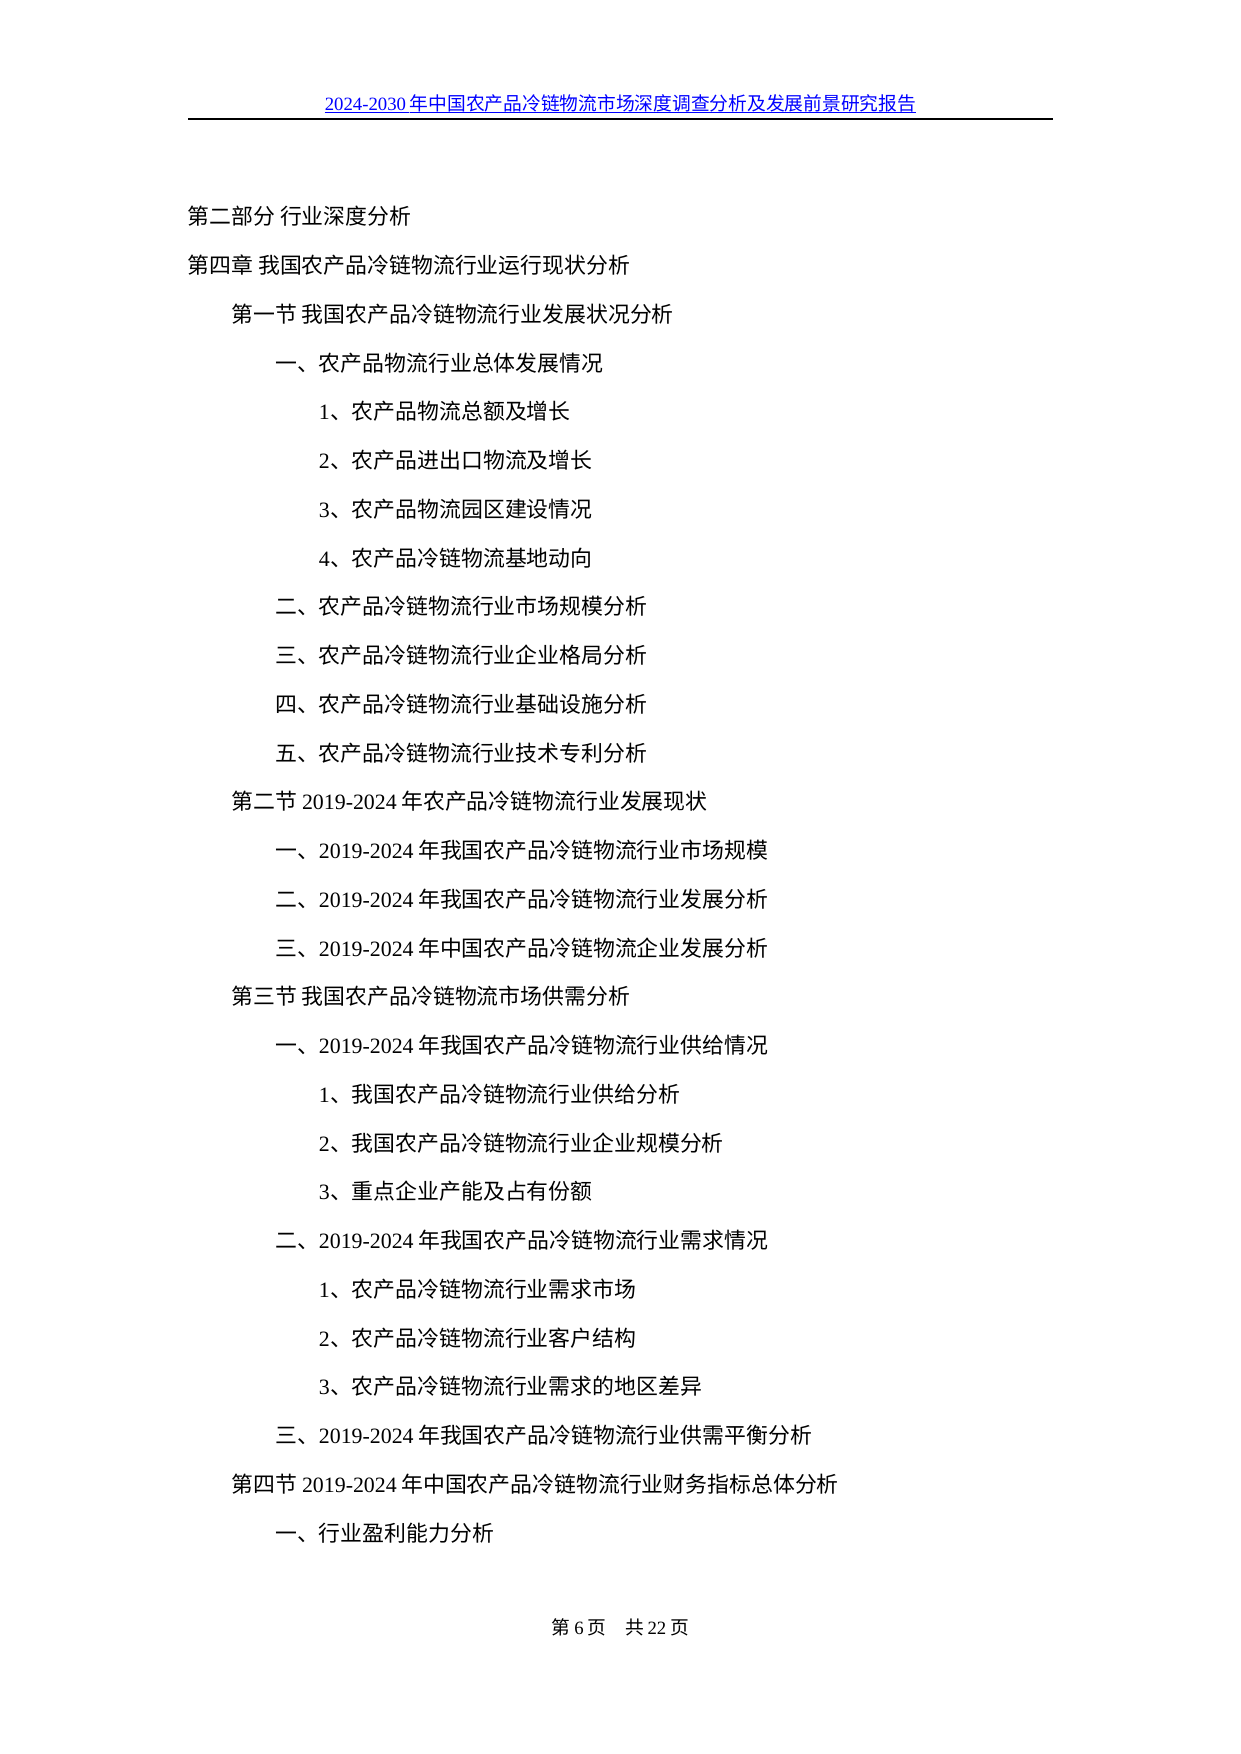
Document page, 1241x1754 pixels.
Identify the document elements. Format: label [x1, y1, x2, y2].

text [187, 150, 1053, 1548]
